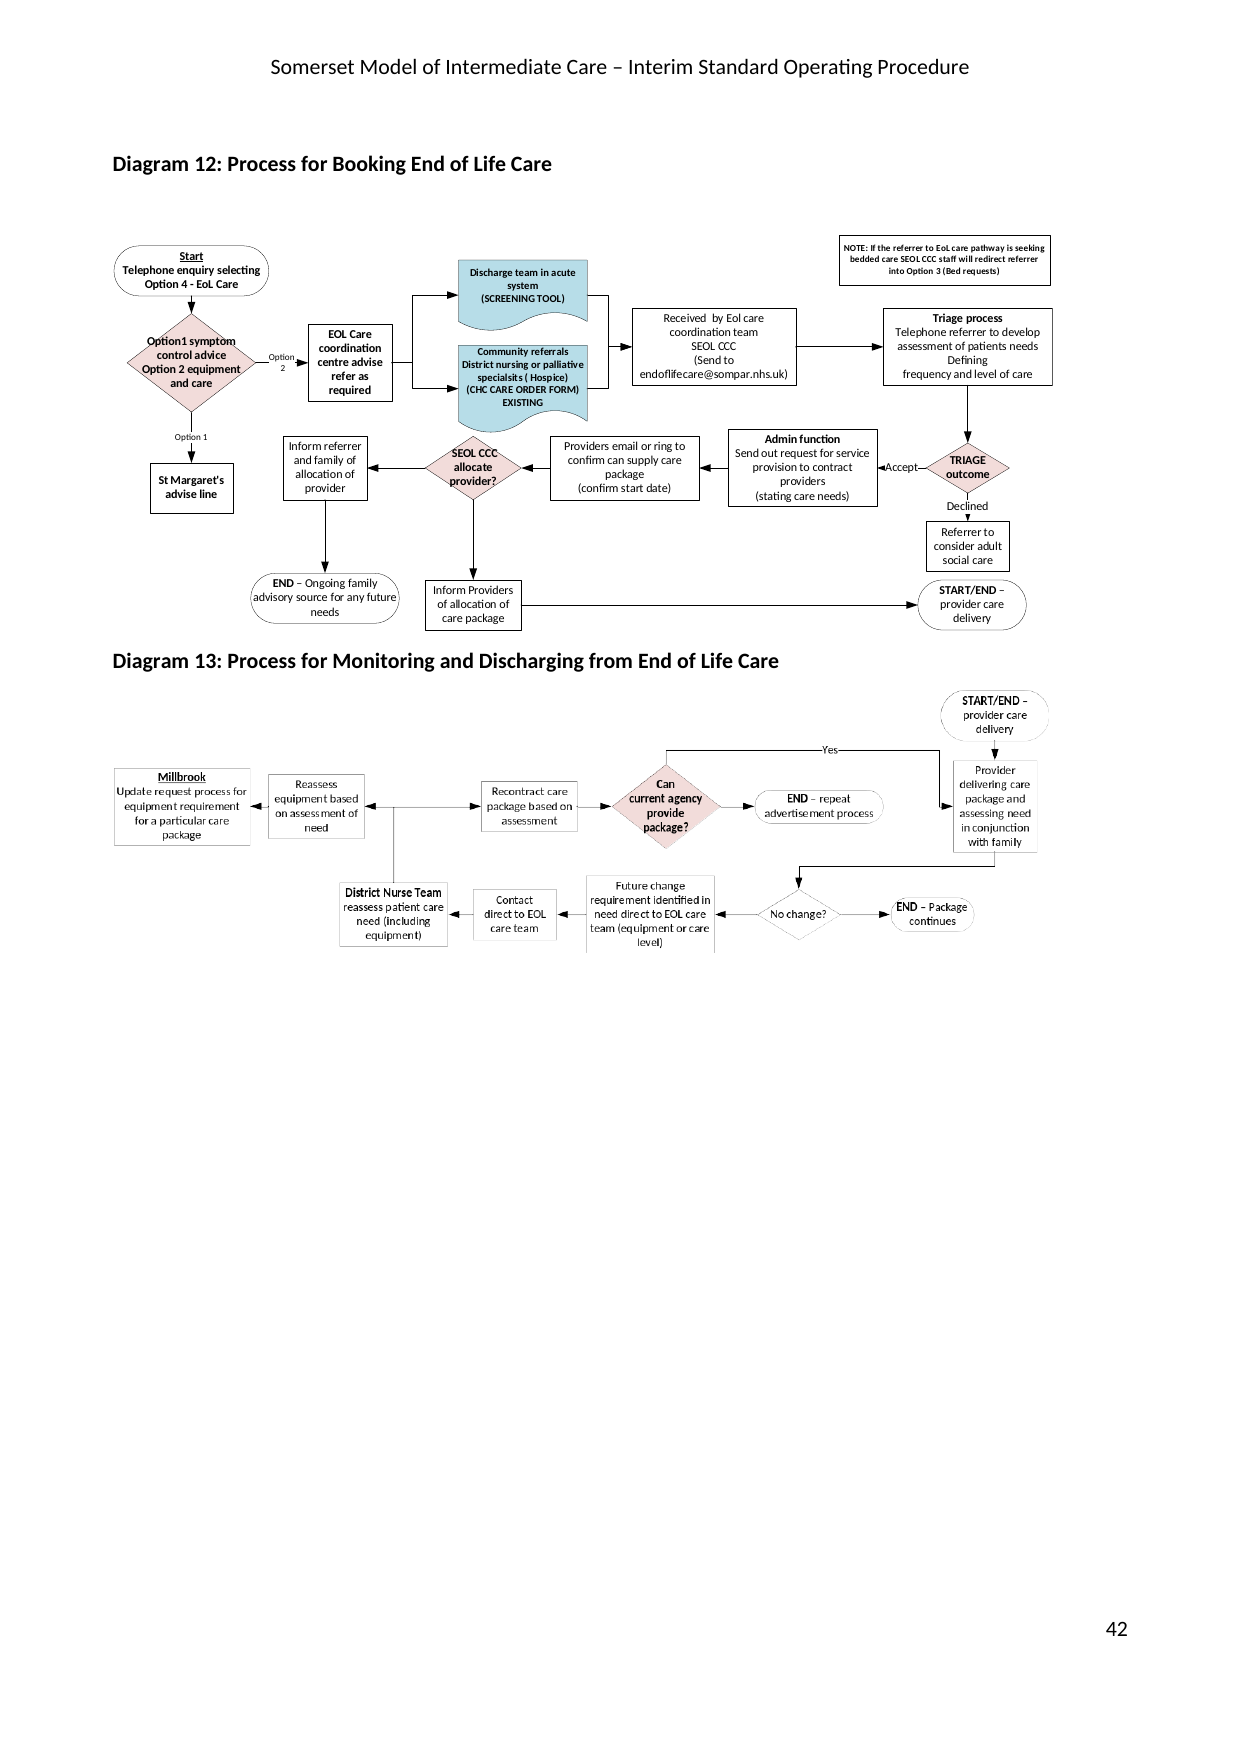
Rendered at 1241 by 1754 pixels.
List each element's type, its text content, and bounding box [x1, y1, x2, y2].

text Diagram 13: Process for Monitoring and Discharging from End of Life Care [112, 647, 1128, 673]
text Diagram 12: Process for Booking End of Life Care [112, 150, 1128, 177]
